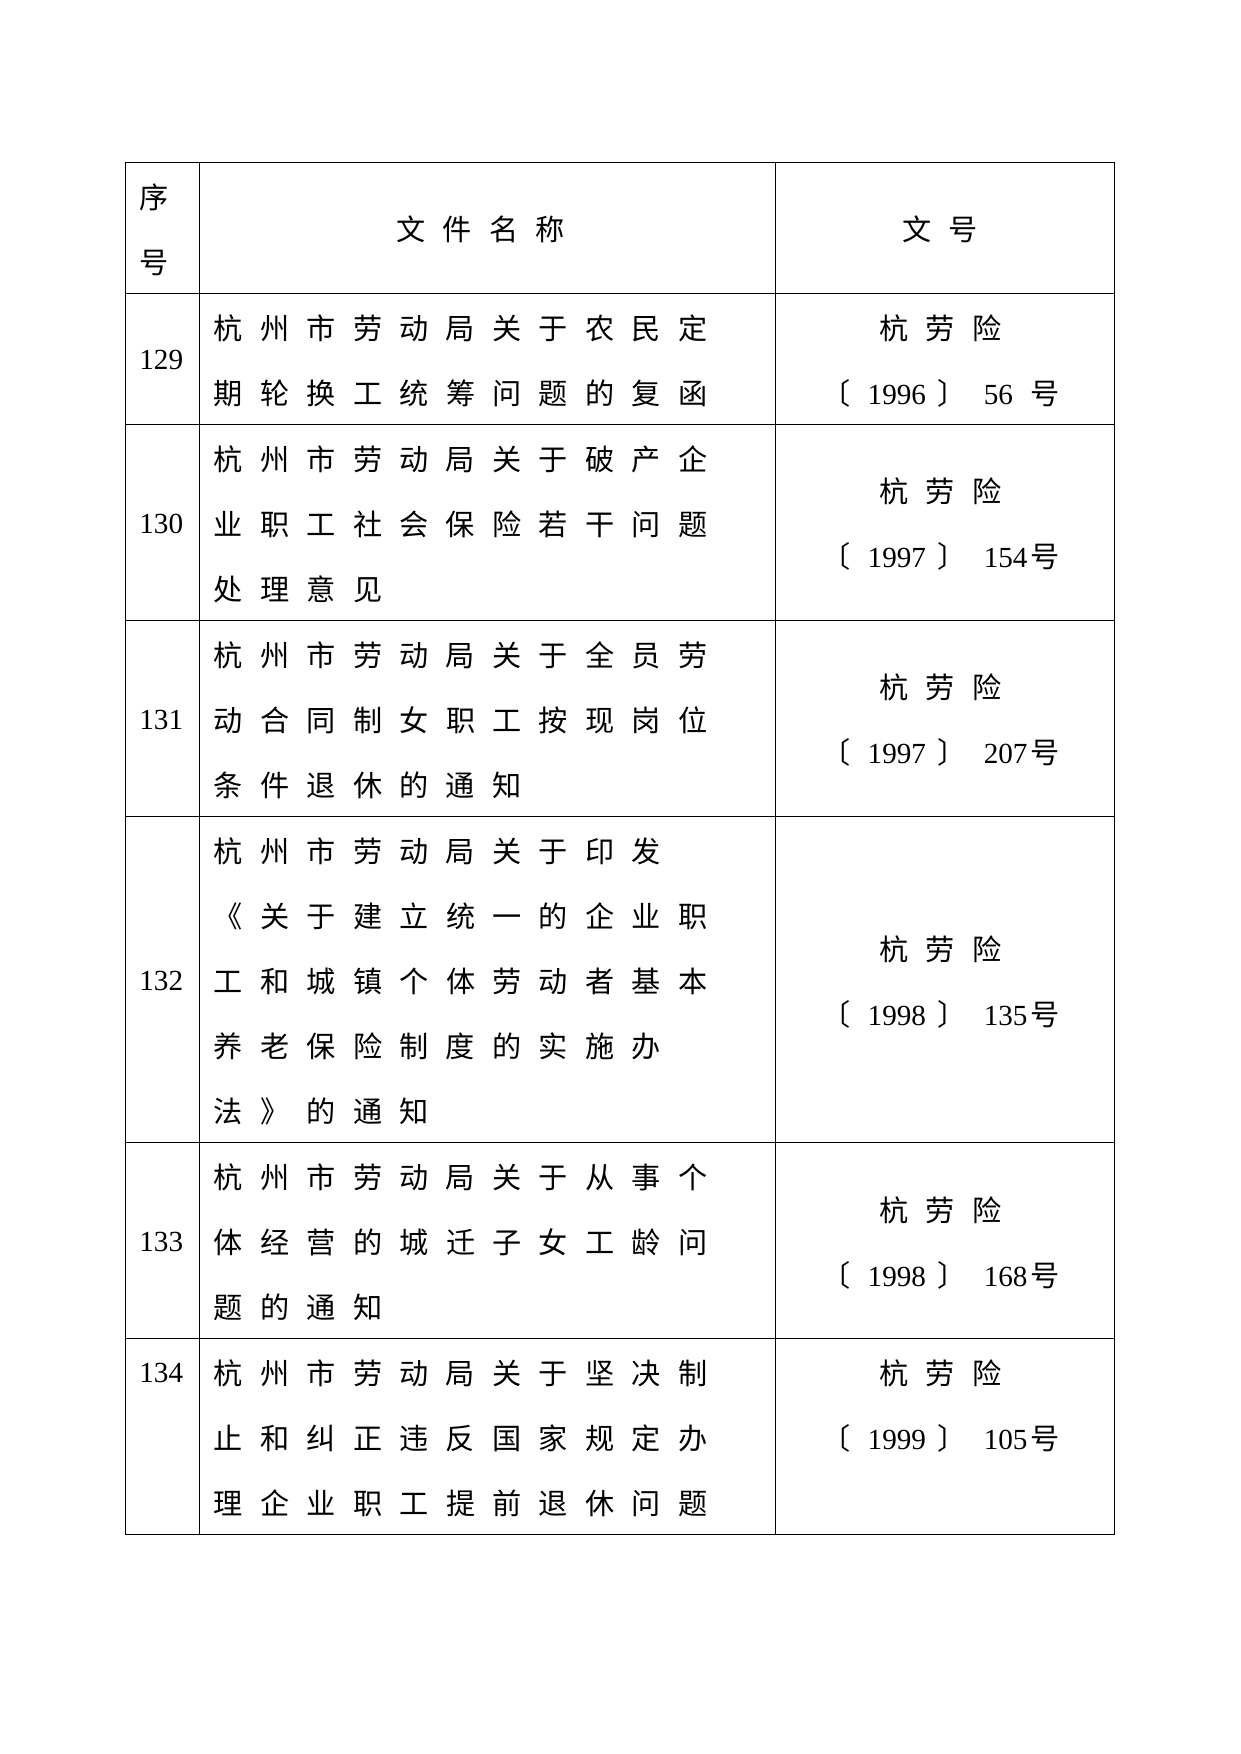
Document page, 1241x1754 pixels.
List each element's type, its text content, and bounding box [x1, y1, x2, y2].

table_cell 杭州市劳动局关于坚决制止和纠正违反国家规定办理企业职工提前退休问题的通知 [200, 1339, 775, 1534]
table_cell 杭州市劳动局关于农民定期轮换工统筹问题的复函 [200, 294, 775, 424]
table_cell 133 [126, 1143, 199, 1338]
table_cell 杭州市劳动局关于破产企业职工社会保险若干问题处理意见 [200, 425, 775, 620]
table_cell 杭劳险〔1998〕135号 [776, 817, 1114, 1142]
table_cell 杭州市劳动局关于全员劳动合同制女职工按现岗位条件退休的通知 [200, 621, 775, 816]
table_header 文件名称 [200, 163, 775, 293]
table_cell 131 [126, 621, 199, 816]
table_header 序号 [126, 163, 199, 293]
table_cell 132 [126, 817, 199, 1142]
table_cell 134 [126, 1339, 199, 1534]
table_cell 杭劳险〔1997〕154号 [776, 425, 1114, 620]
table_cell 杭劳险〔1997〕207号 [776, 621, 1114, 816]
table_cell 129 [126, 294, 199, 424]
table_cell 杭劳险〔1998〕168号 [776, 1143, 1114, 1338]
table_cell 杭劳险〔1999〕105号 [776, 1339, 1114, 1534]
table_header 文号 [776, 163, 1114, 293]
table_cell 杭州市劳动局关于从事个体经营的城迁子女工龄问题的通知 [200, 1143, 775, 1338]
table_cell 130 [126, 425, 199, 620]
table_cell 杭州市劳动局关于印发《关于建立统一的企业职工和城镇个体劳动者基本养老保险制度的实施办法》的通知 [200, 817, 775, 1142]
table_cell 杭劳险〔1996〕56号 [776, 294, 1114, 424]
